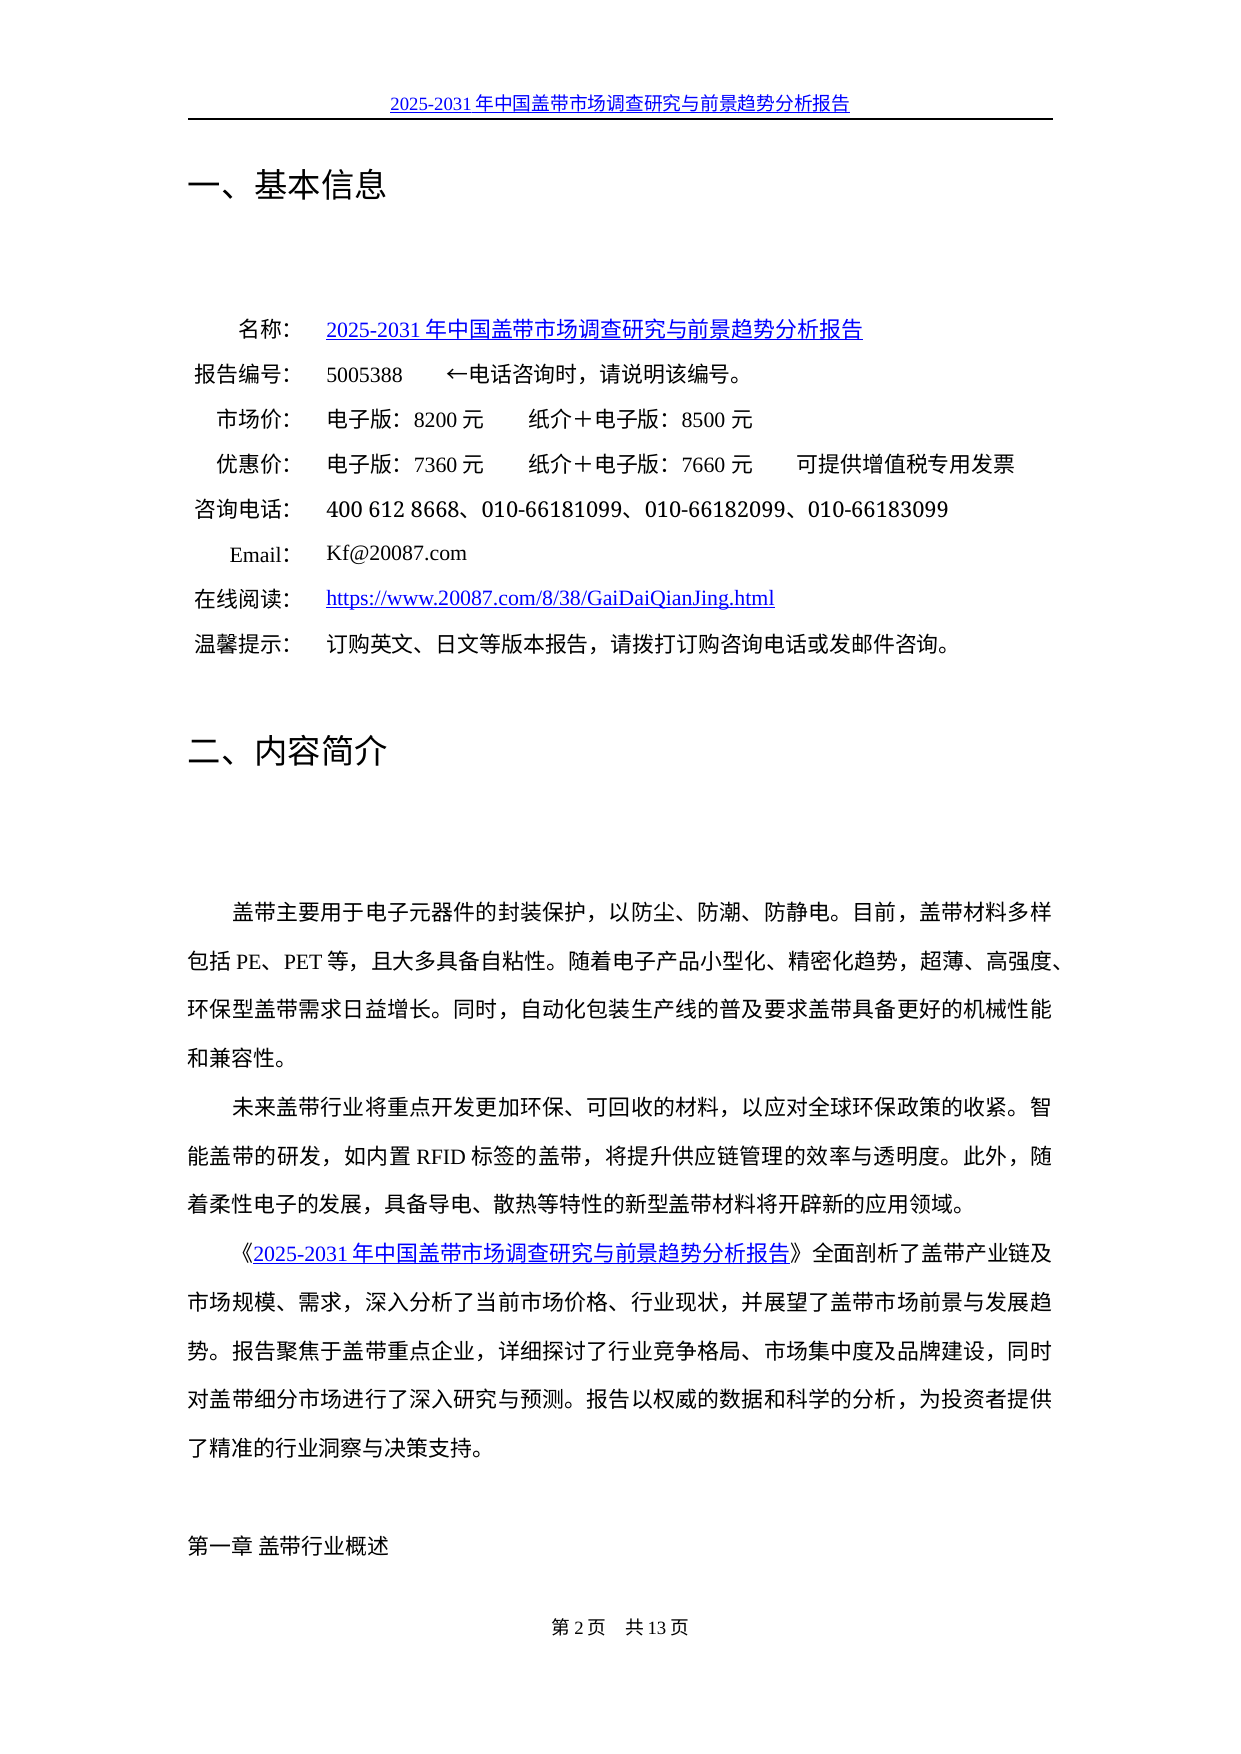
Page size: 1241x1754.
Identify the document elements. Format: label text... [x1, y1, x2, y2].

title 二、内容简介 [187, 717, 1053, 782]
table_cell 咨询电话： [167, 492, 315, 537]
table_cell 报告编号： [167, 357, 315, 402]
table_cell 电子版：7360 元 纸介＋电子版：7660 元 可提供增值税专用发票 [315, 447, 1073, 492]
table_header 2025-2031年中国盖带市场调查研究与前景趋势分析报告 [315, 312, 1073, 357]
table_cell 温馨提示： [167, 627, 315, 672]
table_cell 订购英文、日文等版本报告，请拨打订购咨询电话或发邮件咨询。 [315, 627, 1073, 672]
table_cell Email： [167, 537, 315, 582]
table_cell 在线阅读： [167, 582, 315, 627]
table_cell Kf@20087.com [315, 537, 1073, 582]
table_header 名称： [167, 312, 315, 357]
title 一、基本信息 [187, 150, 1053, 215]
table_cell [315, 582, 1073, 627]
table_cell 市场价： [167, 402, 315, 447]
table_cell 优惠价： [167, 447, 315, 492]
table_cell 400 612 8668、010-66181099、010-66182099、010-66183099 [315, 492, 1073, 537]
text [187, 894, 1053, 1561]
table_cell 5005388 ←电话咨询时，请说明该编号。 [315, 357, 1073, 402]
table_cell 电子版：8200 元 纸介＋电子版：8500 元 [315, 402, 1073, 447]
